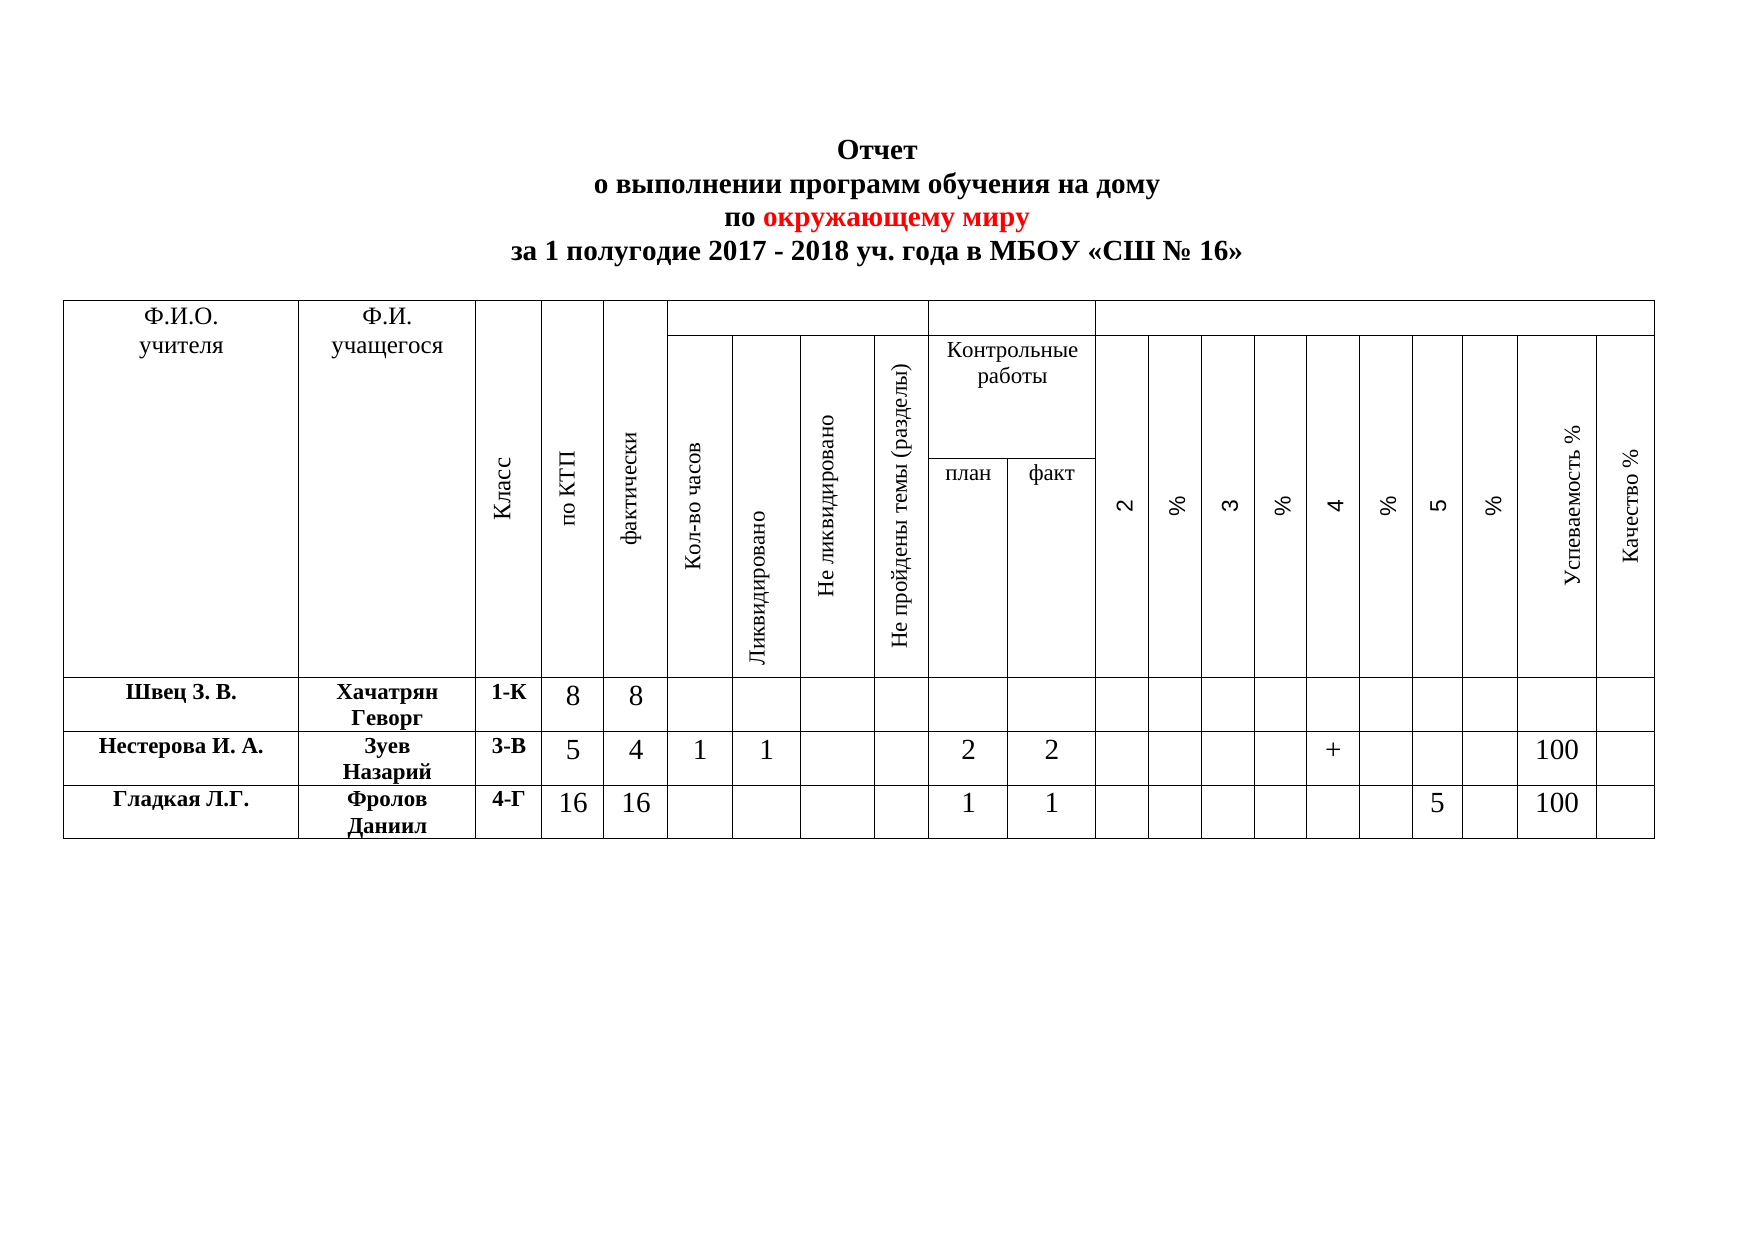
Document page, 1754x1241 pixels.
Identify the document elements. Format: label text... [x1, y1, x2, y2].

table_cell [1463, 786, 1517, 838]
table_cell 2 [1008, 732, 1095, 784]
table_cell [875, 678, 928, 731]
table_cell [1413, 678, 1462, 731]
table_cell Ликвидировано [733, 336, 800, 677]
table_cell [875, 732, 928, 784]
table_cell [801, 732, 874, 784]
table_cell [1597, 678, 1654, 731]
table_header [929, 301, 1095, 335]
table_cell [1096, 678, 1148, 731]
table_cell 3-В [476, 732, 541, 784]
text за 1 полугодие 2017 - 2018 уч. года в МБОУ «СШ № 16» [75, 233, 1679, 267]
table_cell [1202, 678, 1254, 731]
table_cell [801, 678, 874, 731]
table_cell 16 [542, 786, 603, 838]
table_header Класс [476, 301, 541, 677]
table_cell 100 [1518, 786, 1596, 838]
table_cell Фролов Даниил [299, 786, 475, 838]
table_header [1096, 301, 1654, 335]
table_cell [1096, 732, 1148, 784]
table_cell Швец З. В. [64, 678, 298, 731]
text Отчет [75, 132, 1679, 166]
table_cell [1463, 678, 1517, 731]
table_cell 100 [1518, 732, 1596, 784]
table_cell 16 [604, 786, 667, 838]
table_cell план [929, 459, 1007, 677]
table_cell [1255, 786, 1306, 838]
table_cell [733, 786, 800, 838]
text о выполнении программ обучения на дому [75, 166, 1679, 199]
table_cell [1413, 732, 1462, 784]
table_cell [1360, 786, 1412, 838]
table_cell [1463, 732, 1517, 784]
table_cell [1360, 732, 1412, 784]
table_cell [801, 786, 874, 838]
table_cell 4-Г [476, 786, 541, 838]
table_cell [733, 678, 800, 731]
table_cell [1360, 678, 1412, 731]
table_cell 4 [1307, 336, 1359, 677]
table_cell факт [1008, 459, 1095, 677]
table_cell 4 [604, 732, 667, 784]
table_cell [929, 678, 1007, 731]
table_header фактически [604, 301, 667, 677]
table_cell [1096, 786, 1148, 838]
table_cell [668, 786, 732, 838]
text по окружающему миру [75, 199, 1679, 233]
table_cell 1-К [476, 678, 541, 731]
table_cell 1 [1008, 786, 1095, 838]
table_cell % [1360, 336, 1412, 677]
table_cell % [1255, 336, 1306, 677]
table_cell [1307, 786, 1359, 838]
table_cell 3 [1202, 336, 1254, 677]
table_cell [1597, 786, 1654, 838]
table_cell [1149, 786, 1201, 838]
table_cell 2 [929, 732, 1007, 784]
table_cell Зуев Назарий [299, 732, 475, 784]
table_header Ф.И. учащегося [299, 301, 475, 677]
table_cell Не пройдены темы (разделы) [875, 336, 928, 677]
table_cell Хачатрян Геворг [299, 678, 475, 731]
table_cell [668, 678, 732, 731]
table_cell Кол-во часов [668, 336, 732, 677]
table_cell 5 [542, 732, 603, 784]
table_cell 5 [1413, 336, 1462, 677]
table_cell + [1307, 732, 1359, 784]
table_cell 1 [929, 786, 1007, 838]
table_cell Контрольные работы [929, 336, 1095, 458]
table_cell % [1149, 336, 1201, 677]
table_cell 1 [668, 732, 732, 784]
table_cell [1255, 732, 1306, 784]
table_cell Успеваемость % [1518, 336, 1596, 677]
table_cell [1202, 786, 1254, 838]
table_cell [1008, 678, 1095, 731]
table_header по КТП [542, 301, 603, 677]
table_cell % [1463, 336, 1517, 677]
table_cell 8 [542, 678, 603, 731]
table_header Ф.И.О. учителя [64, 301, 298, 677]
table_cell 1 [733, 732, 800, 784]
table_header [668, 301, 928, 335]
table_cell [1149, 732, 1201, 784]
table_cell [1149, 678, 1201, 731]
table_cell [1202, 732, 1254, 784]
table_cell Гладкая Л.Г. [64, 786, 298, 838]
table_cell 8 [604, 678, 667, 731]
table_cell Не ликвидировано [801, 336, 874, 677]
table_cell 5 [1413, 786, 1462, 838]
table_cell Качество % [1597, 336, 1654, 677]
table_cell [875, 786, 928, 838]
table_cell [1597, 732, 1654, 784]
table_cell [1255, 678, 1306, 731]
table_cell 2 [1096, 336, 1148, 677]
table_cell Нестерова И. А. [64, 732, 298, 784]
table_cell [1307, 678, 1359, 731]
table_cell [1518, 678, 1596, 731]
